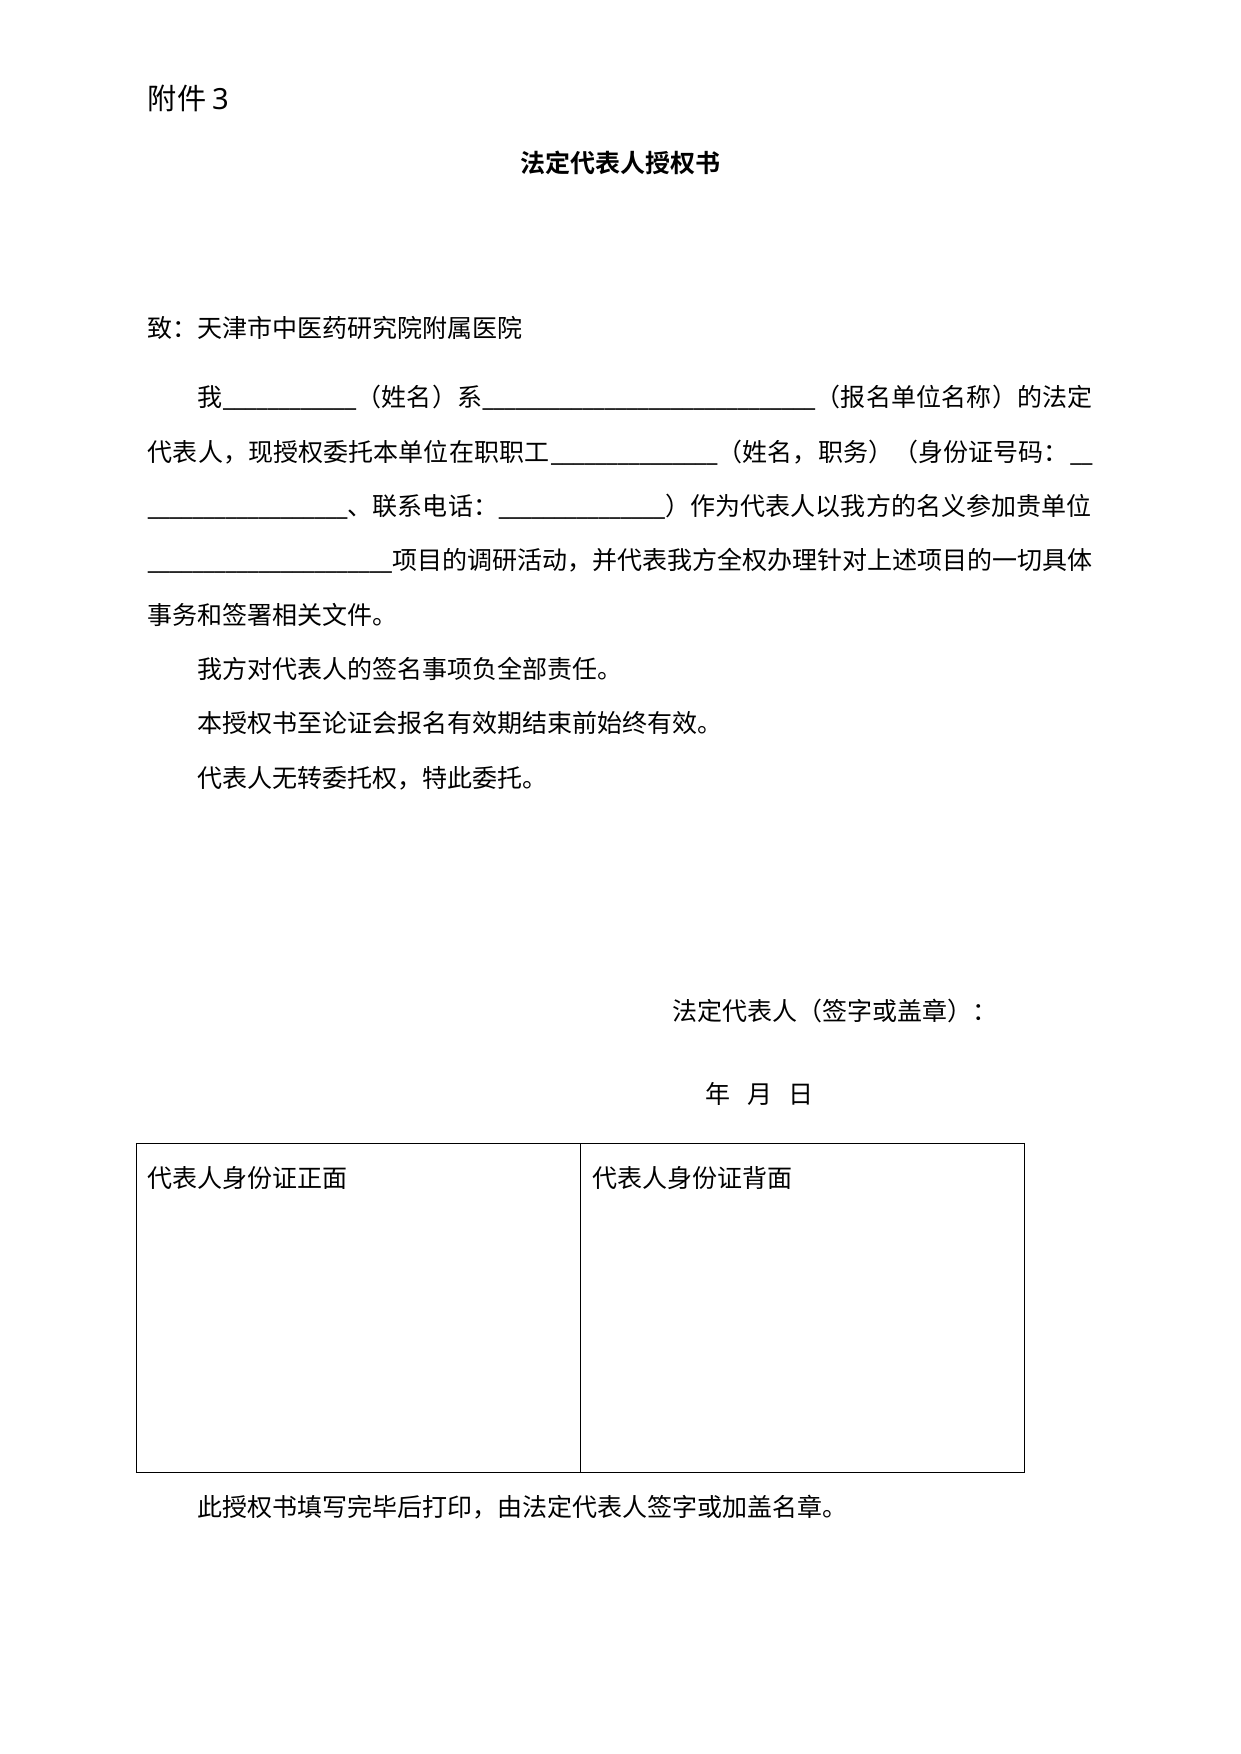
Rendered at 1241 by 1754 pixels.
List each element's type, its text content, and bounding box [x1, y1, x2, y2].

table_header 代表人身份证背面 [581, 1144, 1024, 1472]
text 我____________（姓名）系______________________________（报名单位名称）的法定代表人，现授权委托本单位在职职工_______________（姓名，职务）（身份证号码：____________________、联系电话：_______________）作为代表人以我方的名义参加贵单位______________________项目的调研活动，并代表我方全权办理针对上述项目的一切具体事务和签署相关文件。 [148, 378, 1092, 631]
text 本授权书至论证会报名有效期结束前始终有效。 [148, 704, 1092, 740]
table_header 代表人身份证正面 [137, 1144, 580, 1472]
text 代表人无转委托权，特此委托。 [148, 758, 1092, 794]
text 此授权书填写完毕后打印，由法定代表人签字或加盖名章。 [148, 1473, 1092, 1538]
text 年 月 日 [148, 1060, 1092, 1125]
text 法定代表人（签字或盖章）： [148, 977, 1092, 1042]
text 附件3 [148, 64, 1092, 129]
text 我方对代表人的签名事项负全部责任。 [148, 649, 1092, 686]
text 法定代表人授权书 [148, 129, 1092, 194]
text 致：天津市中医药研究院附属医院 [148, 294, 1092, 359]
